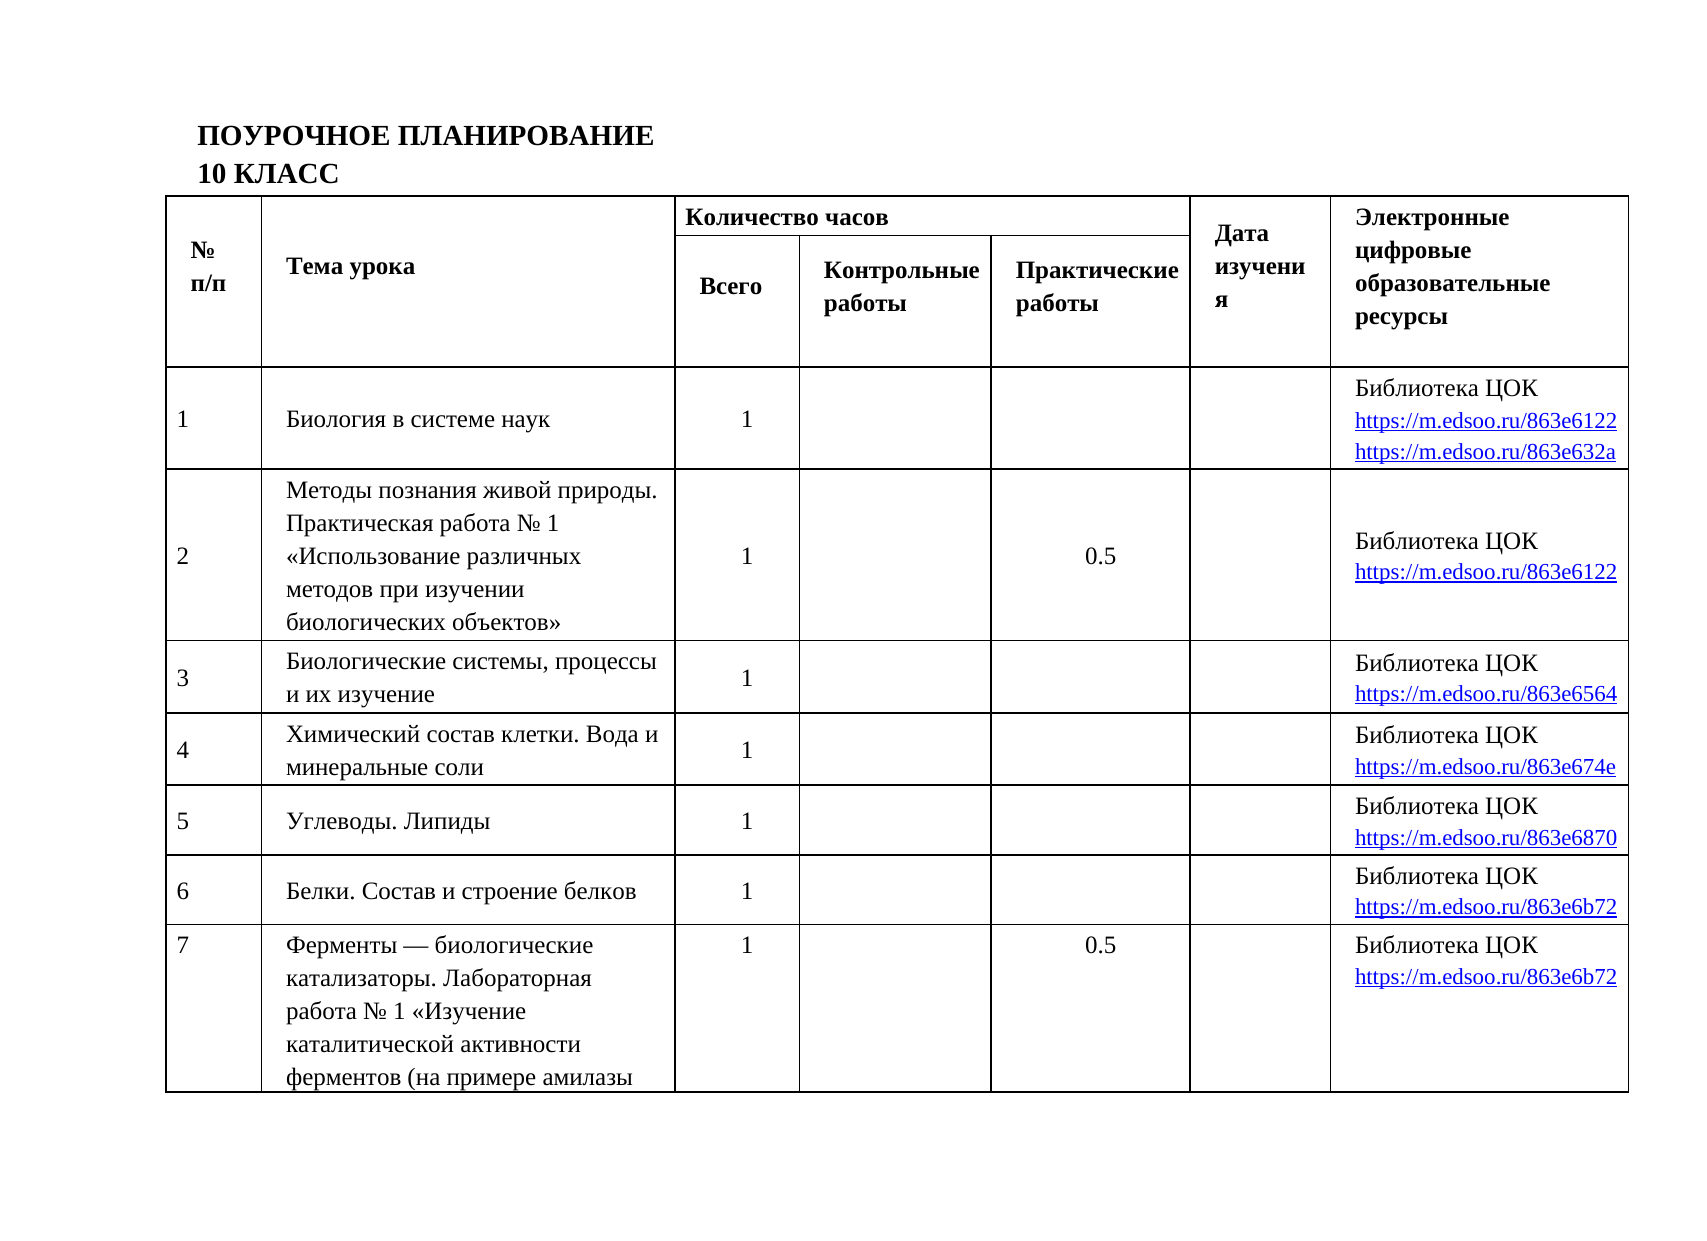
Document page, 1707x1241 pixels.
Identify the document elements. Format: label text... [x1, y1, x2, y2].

table_header Количество часов [676, 197, 1189, 234]
table_cell [1191, 786, 1330, 854]
table_cell Библиотека ЦОК https://m.edsoo.ru/863e674e [1331, 714, 1628, 784]
table_cell Углеводы. Липиды [262, 786, 674, 854]
table_header Электронные цифровые образовательные ресурсы [1331, 197, 1628, 366]
table_cell [800, 470, 990, 639]
table_cell [800, 925, 990, 1091]
table_cell [800, 641, 990, 712]
table_cell 2 [167, 470, 261, 639]
table_cell Библиотека ЦОК https://m.edsoo.ru/863e6870 [1331, 786, 1628, 854]
table_cell Библиотека ЦОК https://m.edsoo.ru/863e6122 [1331, 470, 1628, 639]
table_cell 0.5 [992, 470, 1189, 639]
table_cell [1191, 470, 1330, 639]
table_cell [1191, 714, 1330, 784]
table_cell 4 [167, 714, 261, 784]
table_cell Биология в системе наук [262, 368, 674, 468]
table_cell 1 [676, 714, 799, 784]
table_cell [800, 786, 990, 854]
text ПОУРОЧНОЕ ПЛАНИРОВАНИЕ [190, 118, 1618, 152]
table_cell 1 [676, 856, 799, 923]
table_cell Библиотека ЦОК https://m.edsoo.ru/863e6b72 [1331, 856, 1628, 923]
table_cell 3 [167, 641, 261, 712]
table_cell [1191, 856, 1330, 923]
table_cell Практические работы [992, 236, 1189, 366]
table_cell Библиотека ЦОК https://m.edsoo.ru/863e6122 https://m.edsoo.ru/863e632a [1331, 368, 1628, 468]
table_header № п/п [167, 197, 261, 366]
table_cell [1191, 925, 1330, 1091]
table_cell [992, 368, 1189, 468]
table_cell 1 [676, 470, 799, 639]
table_cell 1 [167, 368, 261, 468]
table_cell 1 [676, 368, 799, 468]
table_cell [992, 786, 1189, 854]
table_cell [992, 856, 1189, 923]
table_cell [800, 714, 990, 784]
table_cell 7 [167, 925, 261, 1091]
table_cell [1191, 641, 1330, 712]
text 10 КЛАСС [190, 157, 1618, 190]
table_cell Библиотека ЦОК https://m.edsoo.ru/863e6564 [1331, 641, 1628, 712]
table_header Дата изучения [1191, 197, 1330, 366]
table_cell [992, 714, 1189, 784]
table_cell Контрольные работы [800, 236, 990, 366]
table_cell [992, 641, 1189, 712]
table_cell [800, 368, 990, 468]
table_cell Всего [676, 236, 799, 366]
table_cell Химический состав клетки. Вода и минеральные соли [262, 714, 674, 784]
table_cell Биологические системы, процессы и их изучение [262, 641, 674, 712]
table_cell 6 [167, 856, 261, 923]
table_cell [1191, 368, 1330, 468]
table_header Тема урока [262, 197, 674, 366]
table_cell 1 [676, 925, 799, 1091]
table_cell 1 [676, 786, 799, 854]
table_cell Белки. Состав и строение белков [262, 856, 674, 923]
table_cell Методы познания живой природы. Практическая работа № 1 «Использование различных методов при изучении биологических объектов» [262, 470, 674, 639]
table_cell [262, 925, 674, 1091]
table_cell 5 [167, 786, 261, 854]
table_cell 1 [676, 641, 799, 712]
table_cell [800, 856, 990, 923]
table_cell 0.5 [992, 925, 1189, 1091]
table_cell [1331, 925, 1628, 1091]
